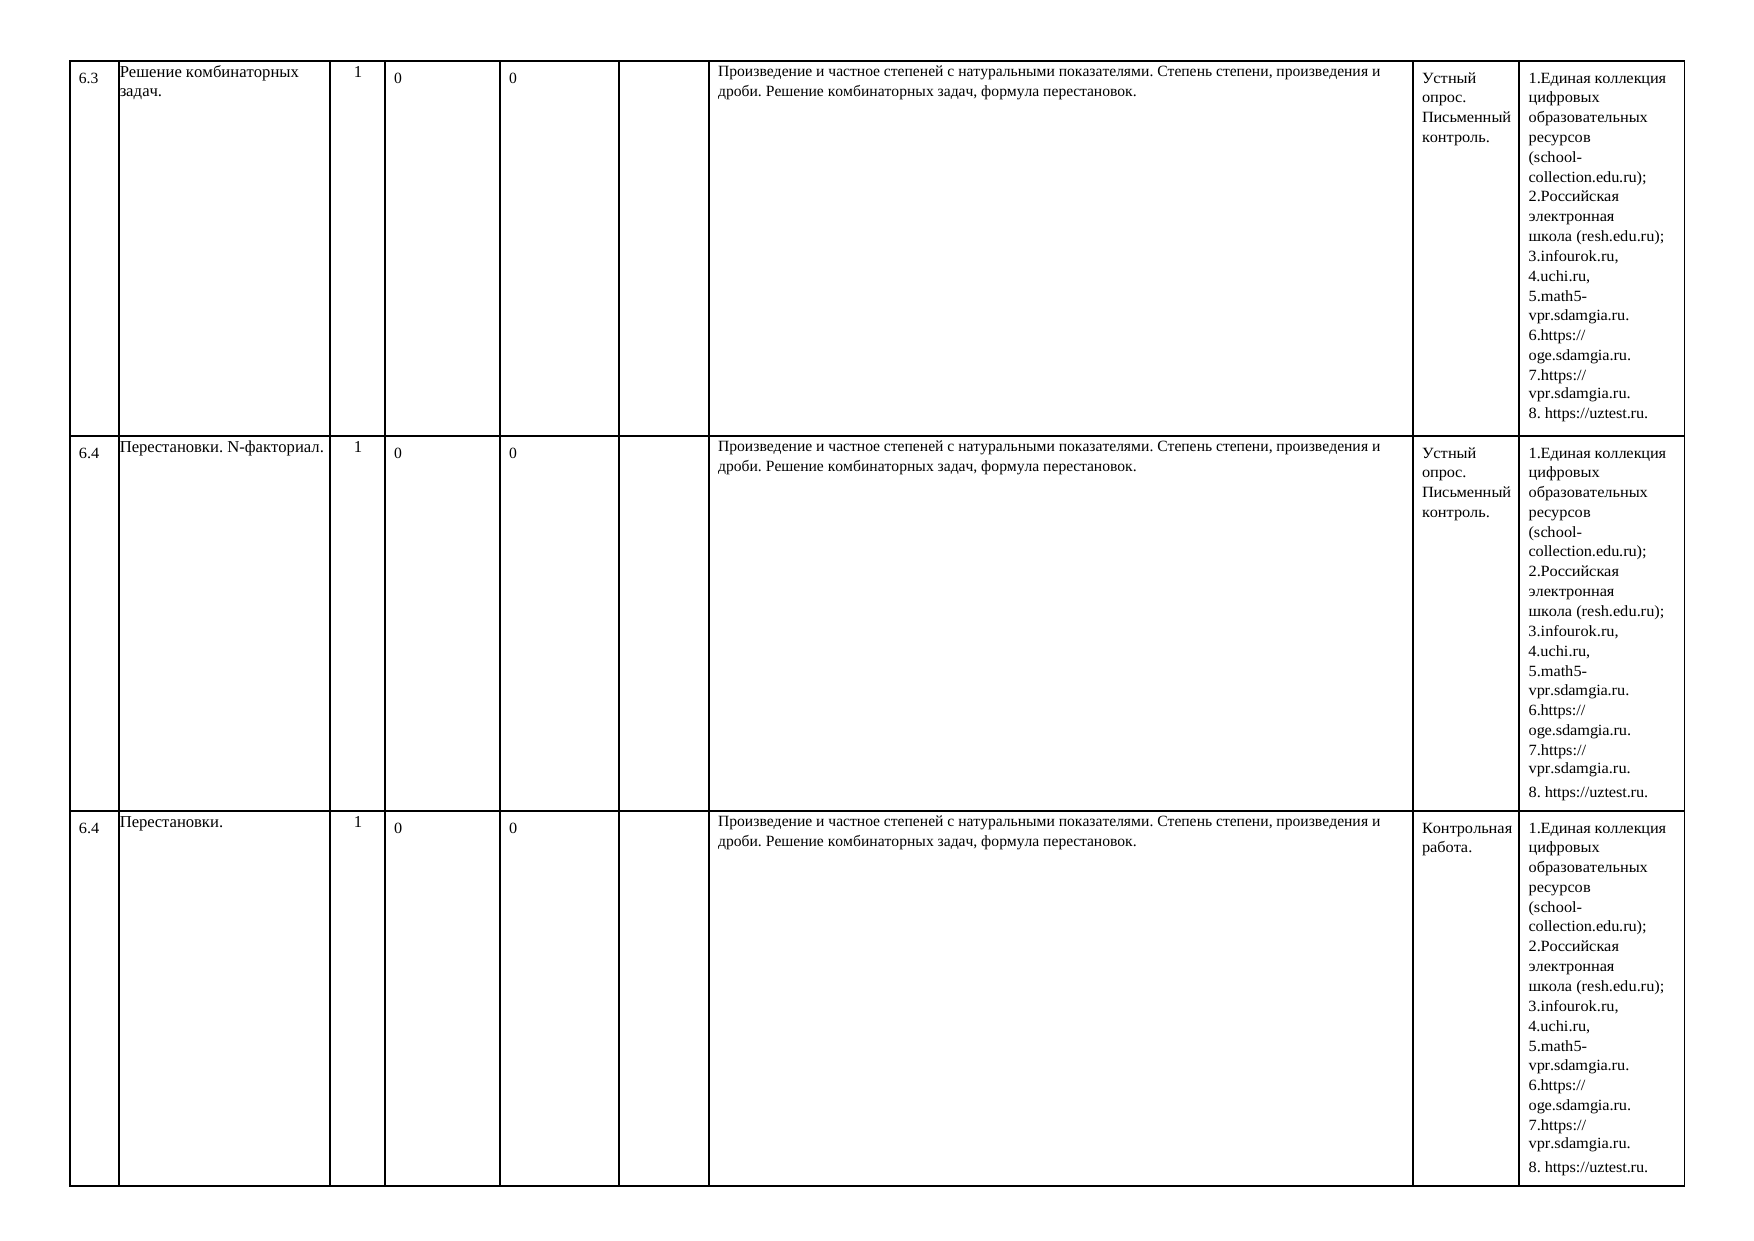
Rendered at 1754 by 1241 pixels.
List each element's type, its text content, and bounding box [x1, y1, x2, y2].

table_cell Перестановки. N-факториал. [120, 437, 329, 810]
table_cell Устный опрос. Письменный контроль. [1414, 437, 1518, 810]
table_cell 6.4 [71, 812, 118, 1185]
table_cell 1 [331, 812, 384, 1185]
table_cell Решение комбинаторных задач. [120, 62, 329, 435]
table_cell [710, 62, 1412, 435]
table_cell 0 [386, 812, 499, 1185]
table_cell [620, 437, 708, 810]
table_cell [620, 812, 708, 1185]
table_cell 0 [501, 437, 618, 810]
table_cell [1520, 812, 1684, 1185]
table_cell 1 [331, 62, 384, 435]
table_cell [1520, 62, 1684, 435]
table_cell 0 [501, 62, 618, 435]
table_cell 0 [386, 437, 499, 810]
table_cell 0 [501, 812, 618, 1185]
table_cell Перестановки. [120, 812, 329, 1185]
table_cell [1414, 62, 1518, 435]
table_cell 6.4 [71, 437, 118, 810]
table_cell 0 [386, 62, 499, 435]
table_cell Контрольная работа. [1414, 812, 1518, 1185]
table_cell 1 [331, 437, 384, 810]
table_cell 6.3 [71, 62, 118, 435]
table_cell [620, 62, 708, 435]
